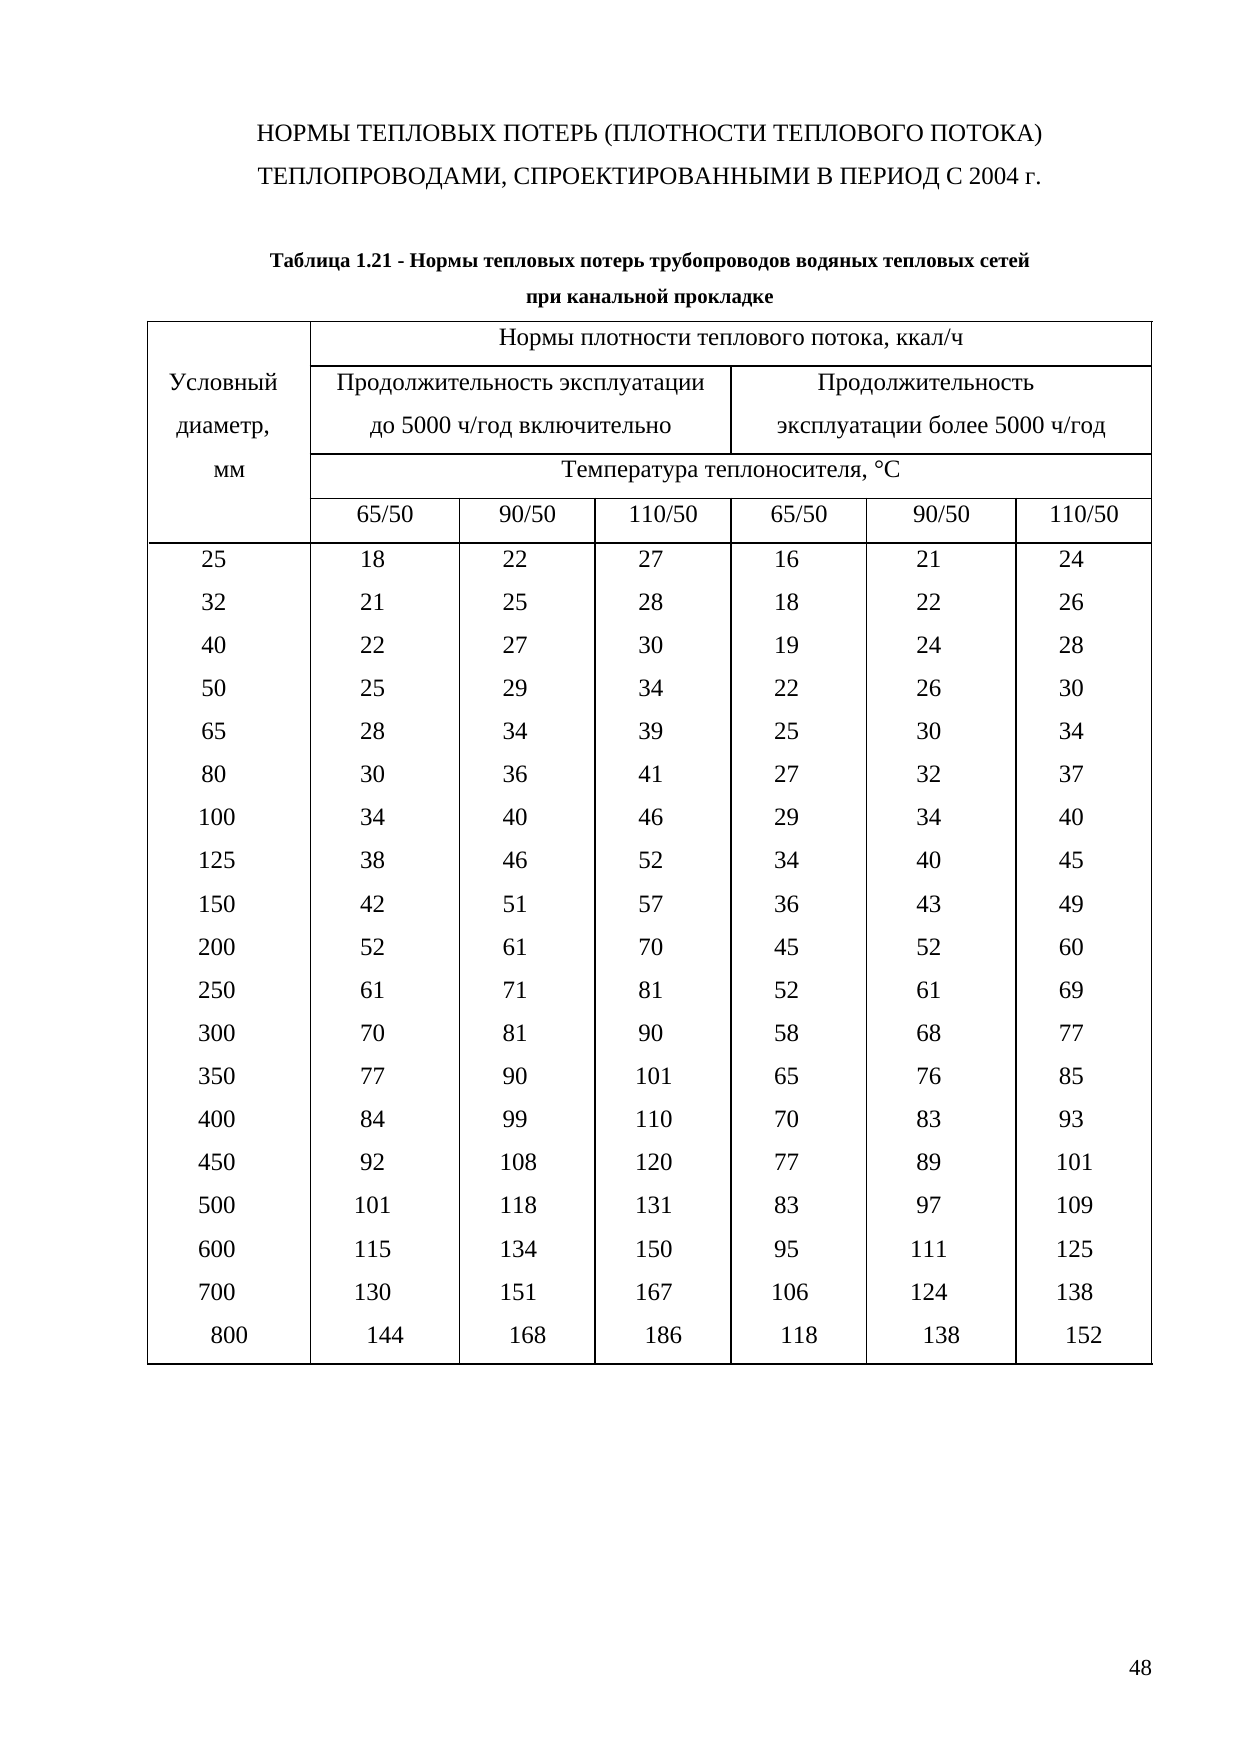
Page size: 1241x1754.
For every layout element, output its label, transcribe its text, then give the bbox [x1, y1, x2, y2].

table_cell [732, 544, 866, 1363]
text НОРМЫ ТЕПЛОВЫХ ПОТЕРЬ (ПЛОТНОСТИ ТЕПЛОВОГО ПОТОКА) ТЕПЛОПРОВОДАМИ, СПРОЕКТИРОВАННЫМИ В ПЕРИОД С 2004 г. [148, 118, 1152, 190]
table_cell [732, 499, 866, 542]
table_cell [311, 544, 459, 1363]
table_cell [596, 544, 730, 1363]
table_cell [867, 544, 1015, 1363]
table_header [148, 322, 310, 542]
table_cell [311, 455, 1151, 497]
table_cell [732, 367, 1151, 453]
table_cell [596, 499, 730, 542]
text Таблица 1.21 - Нормы тепловых потерь трубопроводов водяных тепловых сетей [148, 247, 1152, 272]
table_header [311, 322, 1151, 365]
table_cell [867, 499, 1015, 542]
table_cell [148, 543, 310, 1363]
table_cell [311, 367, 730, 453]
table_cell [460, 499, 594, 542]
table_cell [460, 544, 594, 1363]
text при канальной прокладке [148, 284, 1152, 308]
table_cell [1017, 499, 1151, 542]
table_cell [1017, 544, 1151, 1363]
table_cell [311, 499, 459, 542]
